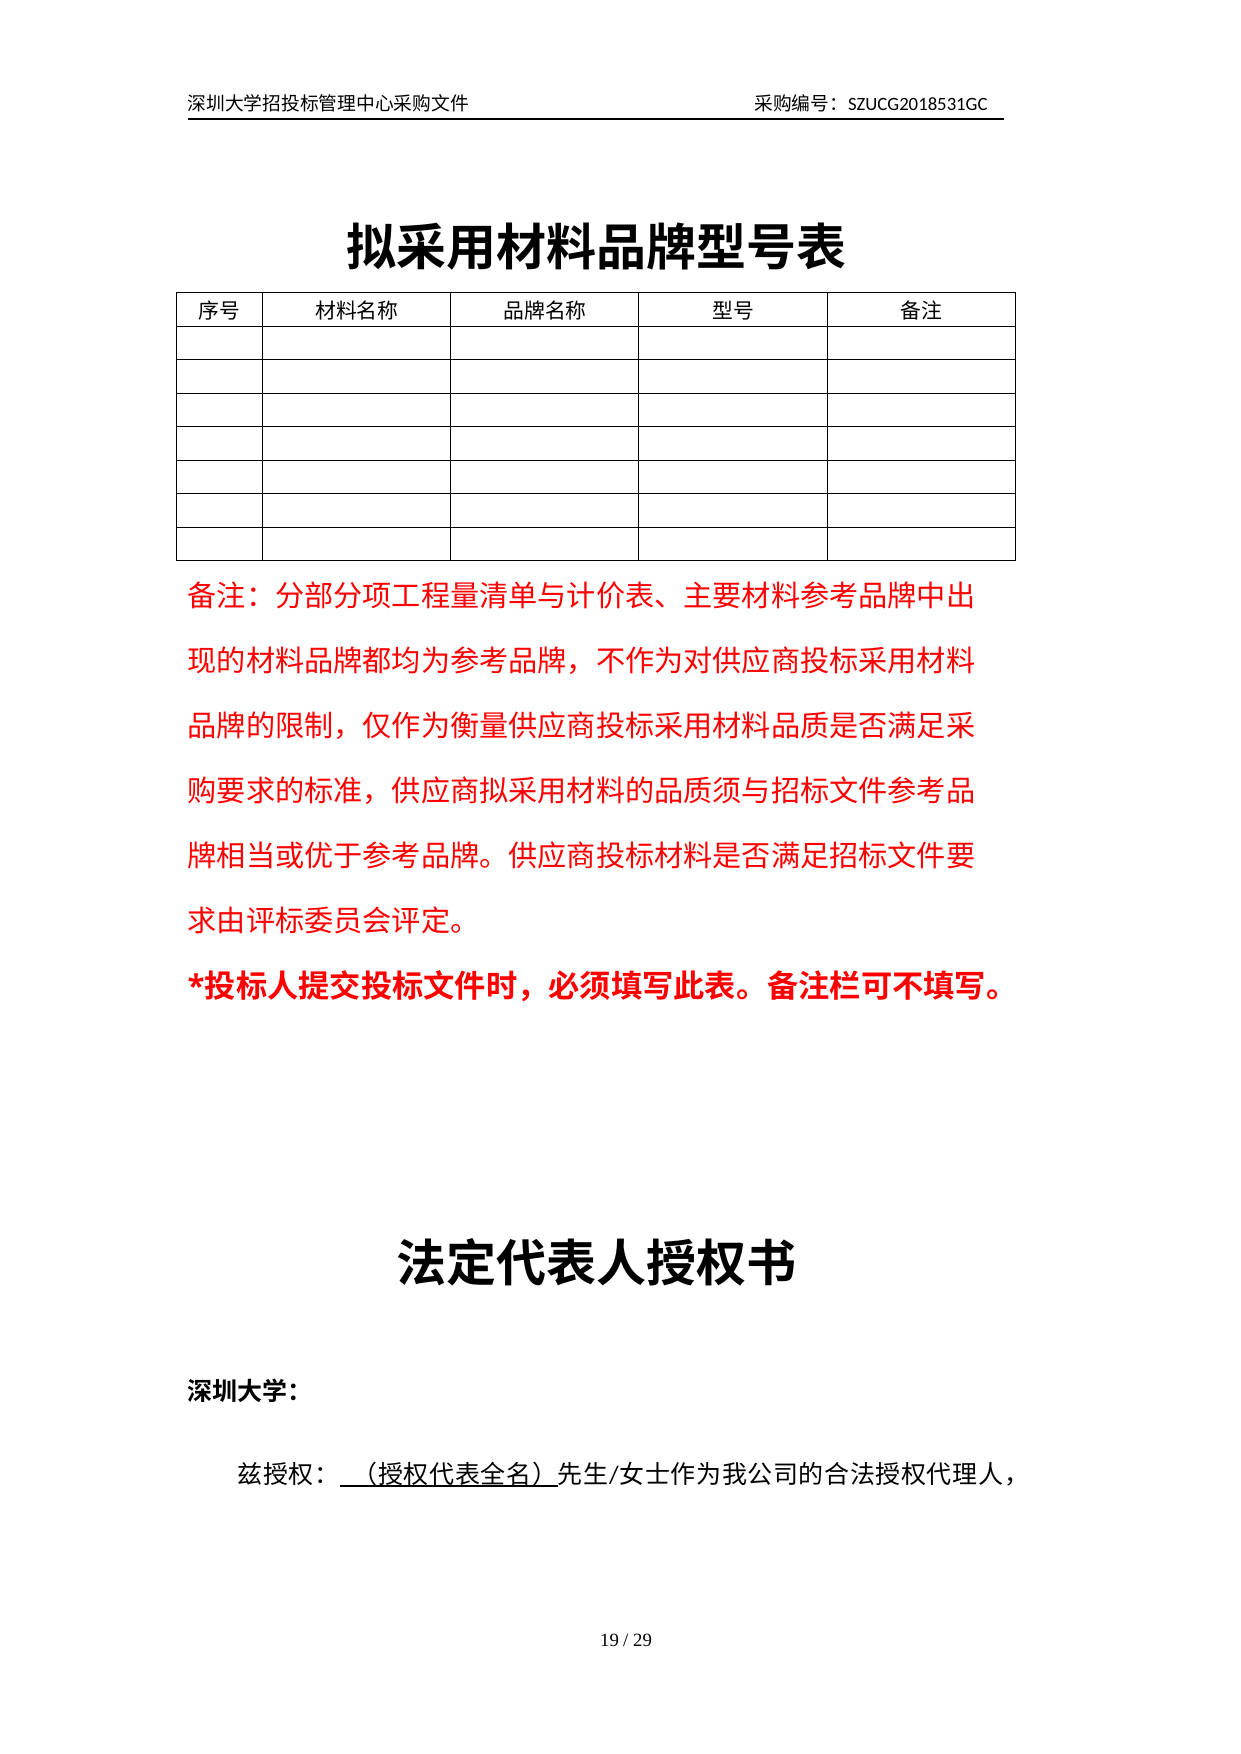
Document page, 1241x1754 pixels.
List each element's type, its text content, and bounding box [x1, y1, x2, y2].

table_cell [828, 360, 1015, 393]
table_cell [451, 427, 638, 460]
table_cell [263, 360, 450, 393]
table_cell [263, 394, 450, 426]
table_cell [451, 327, 638, 359]
table_cell [639, 360, 827, 393]
table_cell [177, 427, 262, 460]
table_cell [639, 528, 827, 560]
table_cell [828, 327, 1015, 359]
table_cell [451, 461, 638, 493]
table_cell [263, 528, 450, 560]
table_cell [639, 494, 827, 527]
table_cell [263, 494, 450, 527]
table_header 备注 [828, 293, 1015, 326]
table_cell [639, 461, 827, 493]
table_cell [177, 461, 262, 493]
text 备注：分部分项工程量清单与计价表、主要材料参考品牌中出现的材料品牌都均为参考品牌，不作为对供应商投标采用材料品牌的限制，仅作为衡量供应商投标采用材料品质是否满足采购要求的标准，供应商拟采用材料的品质须与招标文件参考品牌相当或优于参考品牌。供应商投标材料是否满足招标文件要求由评标委员会评定。 [187, 561, 1004, 951]
table_cell [177, 494, 262, 527]
table_header 型号 [639, 293, 827, 326]
table_cell [263, 427, 450, 460]
text 法定代表人授权书 [187, 1211, 1004, 1309]
text 深圳大学： [187, 1357, 1004, 1422]
table_cell [263, 327, 450, 359]
table_cell [639, 394, 827, 426]
table_cell [828, 461, 1015, 493]
table_header 材料名称 [263, 293, 450, 326]
table_cell [639, 427, 827, 460]
table_header 序号 [177, 293, 262, 326]
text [187, 1440, 1004, 1505]
table_cell [177, 528, 262, 560]
table_cell [177, 327, 262, 359]
table_cell [263, 461, 450, 493]
table_cell [828, 427, 1015, 460]
table_cell [451, 360, 638, 393]
table_cell [451, 494, 638, 527]
table_cell [639, 327, 827, 359]
table_cell [451, 528, 638, 560]
text *投标人提交投标文件时，必须填写此表。备注栏可不填写。 [187, 951, 1004, 1016]
table_cell [828, 528, 1015, 560]
table_cell [451, 394, 638, 426]
text 拟采用材料品牌型号表 [187, 194, 1004, 292]
table_cell [828, 394, 1015, 426]
table_header 品牌名称 [451, 293, 638, 326]
table_cell [828, 494, 1015, 527]
table_cell [177, 360, 262, 393]
table_cell [177, 394, 262, 426]
